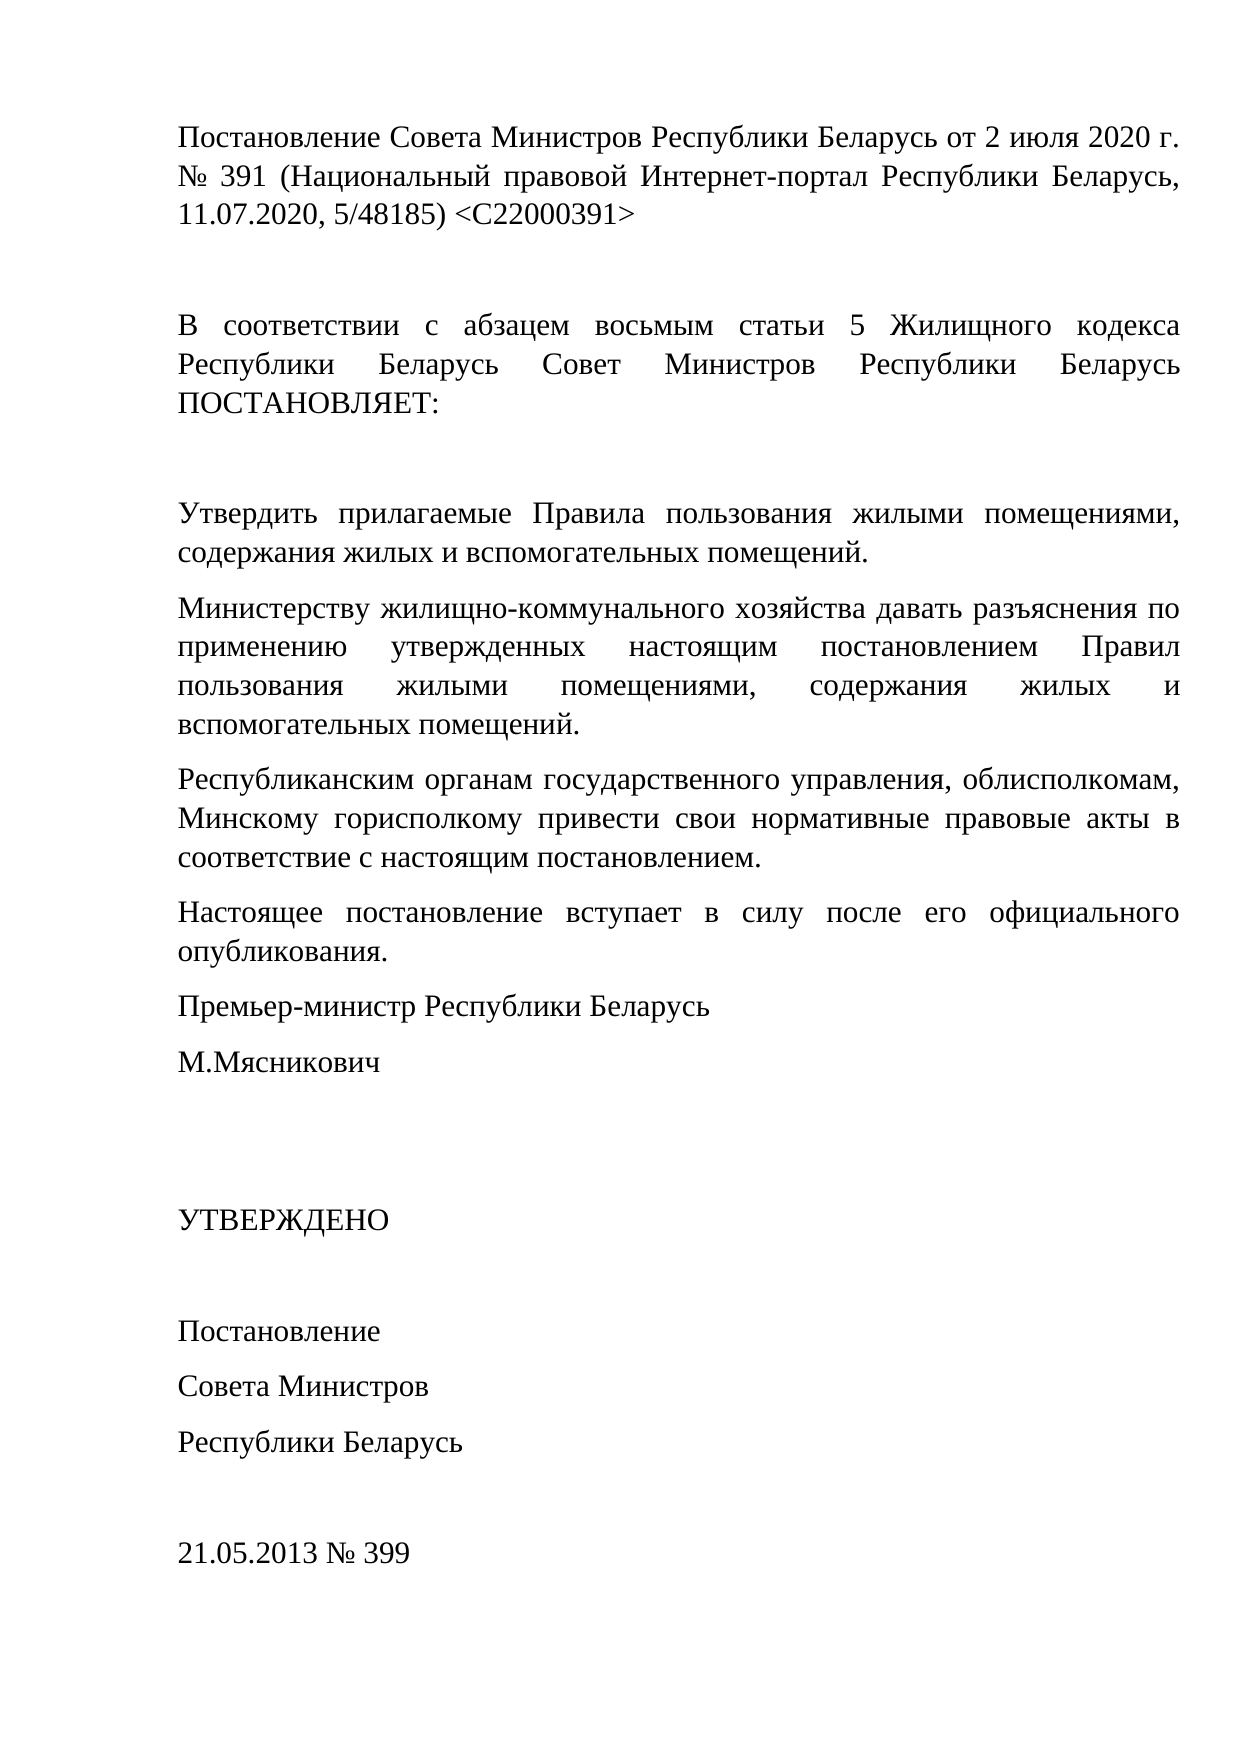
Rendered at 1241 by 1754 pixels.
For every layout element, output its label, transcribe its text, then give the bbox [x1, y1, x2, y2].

text Постановление [177, 1312, 1181, 1348]
text Министерству жилищно-коммунального хозяйства давать разъяснения по применению утвержденных настоящим постановлением Правил пользования жилыми помещениями, содержания жилых и вспомогательных помещений. [177, 589, 1181, 741]
text 21.05.2013 № 399 [177, 1534, 1181, 1570]
text Совета Министров [177, 1368, 1181, 1404]
text Республиканским органам государственного управления, облисполкомам, Минскому горисполкому привести свои нормативные правовые акты в соответствие с настоящим постановлением. [177, 761, 1181, 874]
text УТВЕРЖДЕНО [177, 1201, 1181, 1237]
text Премьер-министр Республики Беларусь [177, 988, 1181, 1024]
text Постановление Совета Министров Республики Беларусь от 2 июля 2020 г. № 391 (Национальный правовой Интернет-портал Республики Беларусь, 11.07.2020, 5/48185) <C22000391> [177, 118, 1181, 232]
text В соответствии с абзацем восьмым статьи 5 Жилищного кодекса Республики Беларусь Совет Министров Республики Беларусь ПОСТАНОВЛЯЕТ: [177, 306, 1181, 420]
text Настоящее постановление вступает в силу после его официального опубликования. [177, 893, 1181, 968]
text Утвердить прилагаемые Правила пользования жилыми помещениями, содержания жилых и вспомогательных помещений. [177, 495, 1181, 569]
text М.Мясникович [177, 1043, 1181, 1079]
text Республики Беларусь [177, 1423, 1181, 1459]
